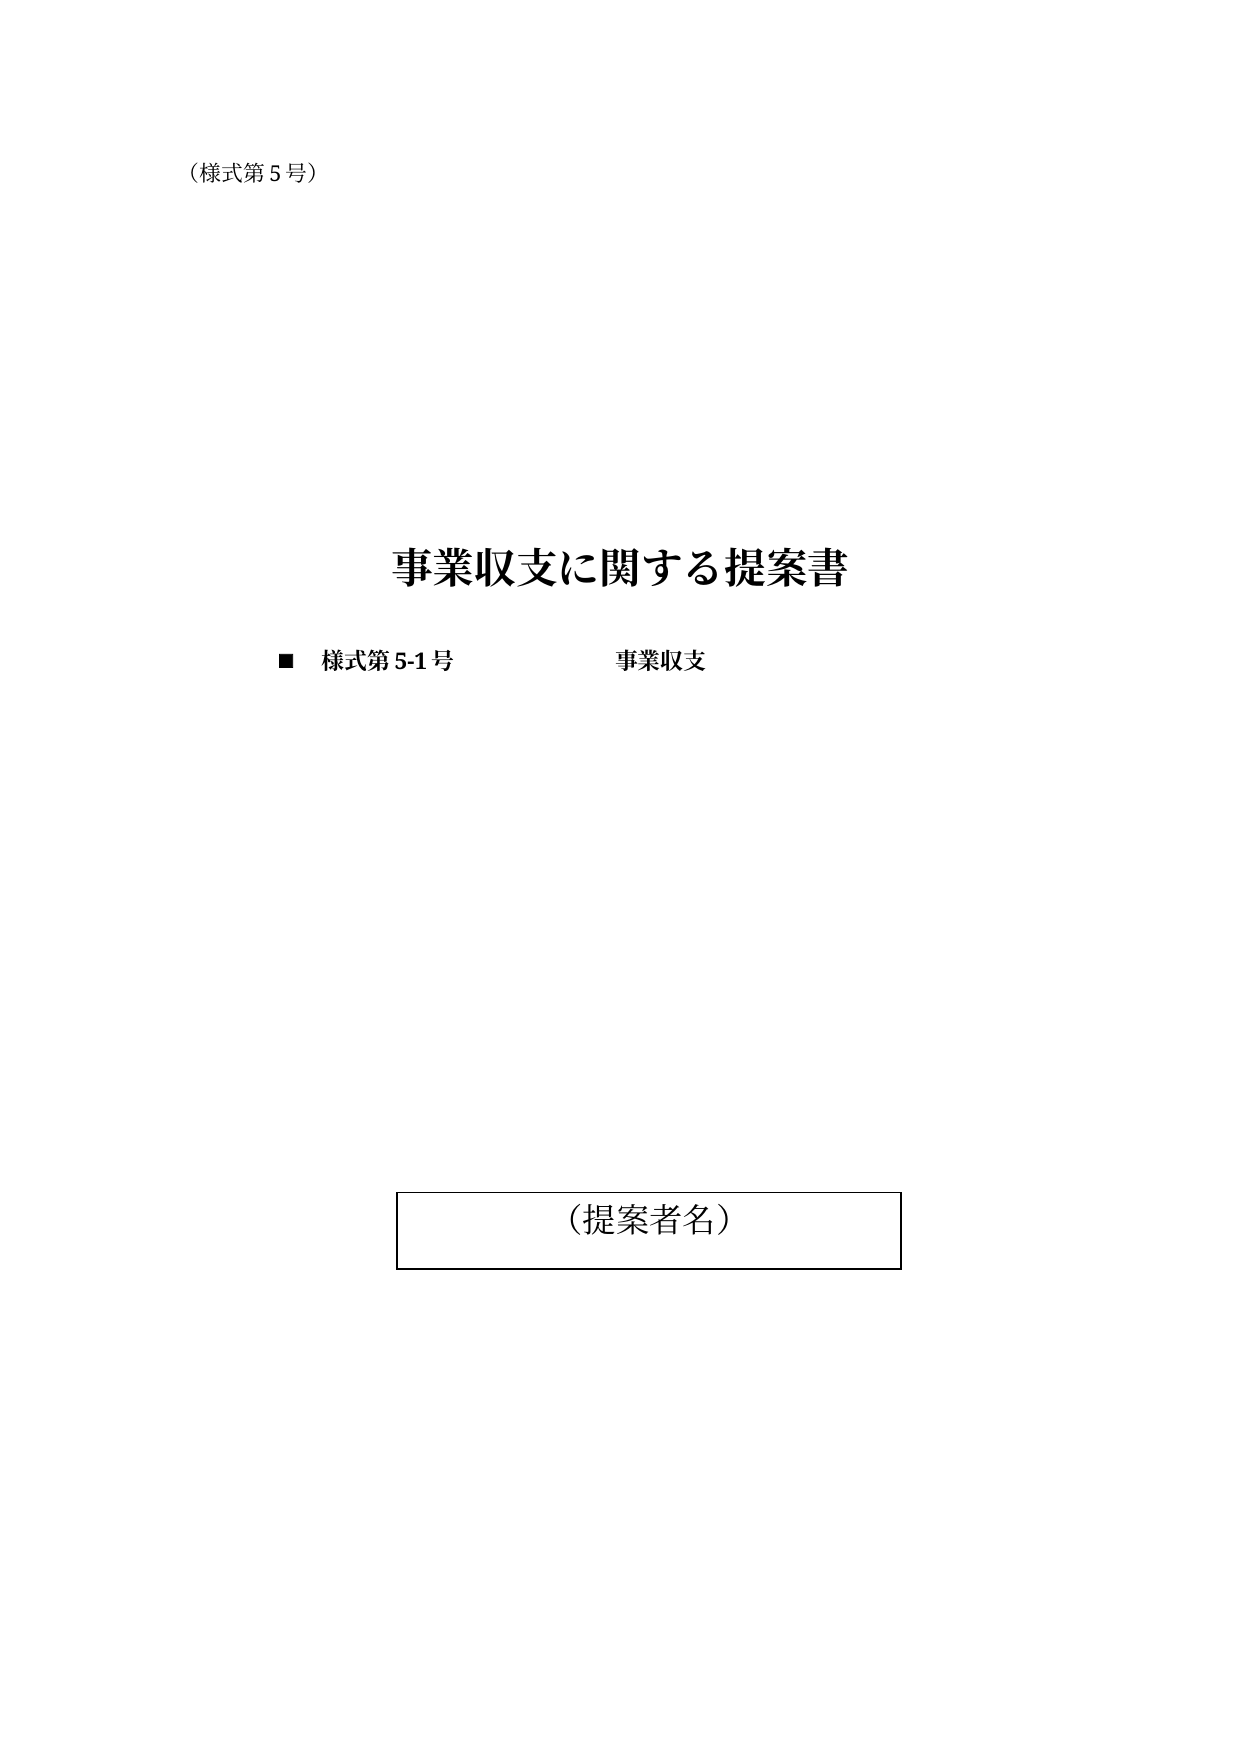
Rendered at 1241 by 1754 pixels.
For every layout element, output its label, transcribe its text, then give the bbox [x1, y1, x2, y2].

text （様式第5号） [177, 153, 1063, 191]
list 様式第5-1号 事業収支 [277, 641, 1063, 678]
text 事業収支に関する提案書 [177, 528, 1063, 603]
